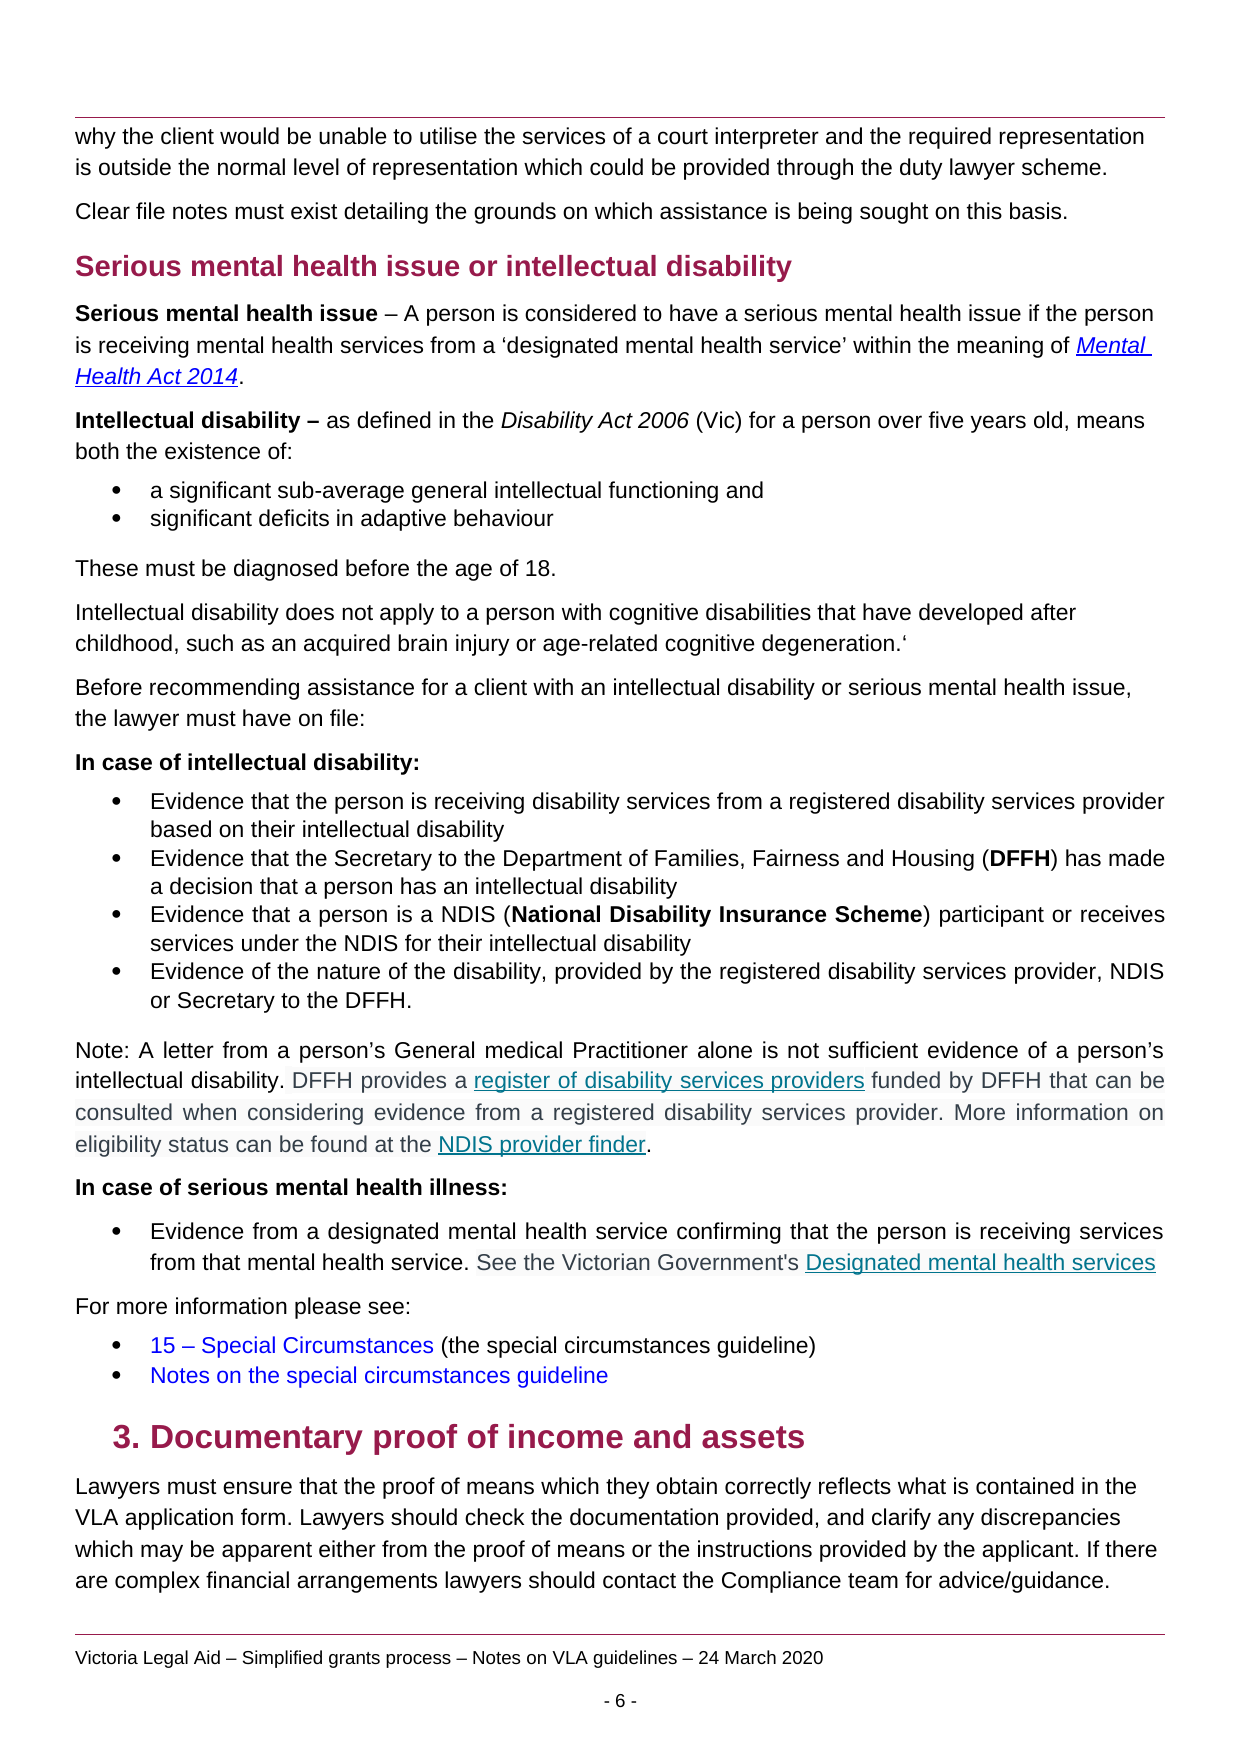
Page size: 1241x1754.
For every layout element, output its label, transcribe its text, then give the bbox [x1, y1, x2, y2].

list Evidence of the nature of the disability, provided by the registered disability services provider, NDIS or Secretary to the DFFH. [112, 958, 1165, 1013]
list 15 – Special Circumstances (the special circumstances guideline) [112, 1332, 1165, 1358]
text In case of intellectual disability: [75, 744, 1165, 775]
list a significant sub-average general intellectual functioning and [112, 477, 1165, 503]
text Intellectual disability – as defined in the Disability Act 2006 (Vic) for a person over five years old, means both the existence of: [75, 402, 1165, 464]
text These must be diagnosed before the age of 18. [75, 550, 1165, 581]
subtitle Documentary proof of income and assets [112, 1417, 1165, 1456]
text Serious mental health issue – A person is considered to have a serious mental health issue if the person is receiving mental health services from a ‘designated mental health service’ within the meaning of Mental Health Act 2014. [75, 295, 1165, 389]
text Note: A letter from a person’s General medical Practitioner alone is not sufficient evidence of a person’s intellectual disability. DFFH provides a register of disability services providers funded by DFFH that can be consulted when considering evidence from a registered disability services provider. More information on eligibility status can be found at the NDIS provider finder. [75, 1126, 1165, 1157]
subtitle Serious mental health issue or intellectual disability [75, 249, 1165, 283]
text Clear file notes must exist detailing the grounds on which assistance is being sought on this basis. [75, 193, 1165, 224]
list Evidence that the Secretary to the Department of Families, Fairness and Housing (DFFH) has made a decision that a person has an intellectual disability [112, 844, 1165, 899]
list Evidence that the person is receiving disability services from a registered disability services provider based on their intellectual disability [112, 788, 1165, 842]
text Note: A letter from a person’s General medical Practitioner alone is not sufficient evidence of a person’s intellectual disability. DFFH provides a register of disability services providers funded by DFFH that can be consulted when considering evidence from a registered disability services provider. More information on eligibility status can be found at the NDIS provider finder. [75, 1032, 1165, 1099]
list significant deficits in adaptive behaviour [112, 505, 1165, 531]
text In case of serious mental health illness: [75, 1169, 1165, 1201]
list Evidence that a person is a NDIS (National Disability Insurance Scheme) participant or receives services under the NDIS for their intellectual disability [112, 901, 1165, 956]
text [75, 118, 1165, 181]
list Notes on the special circumstances guideline [112, 1362, 1165, 1388]
list Evidence from a designated mental health service confirming that the person is receiving services from that mental health service. See the Victorian Government's Designated mental health services [112, 1213, 1165, 1276]
text Before recommending assistance for a client with an intellectual disability or serious mental health issue, the lawyer must have on file: [75, 669, 1165, 731]
text For more information please see: [75, 1288, 1165, 1319]
text Intellectual disability does not apply to a person with cognitive disabilities that have developed after childhood, such as an acquired brain injury or age-related cognitive degeneration.‘ [75, 594, 1165, 656]
text Lawyers must ensure that the proof of means which they obtain correctly reflects what is contained in the VLA application form. Lawyers should check the documentation provided, and clarify any discrepancies which may be apparent either from the proof of means or the instructions provided by the applicant. If there are complex financial arrangements lawyers should contact the Compliance team for advice/guidance. [75, 1468, 1165, 1593]
